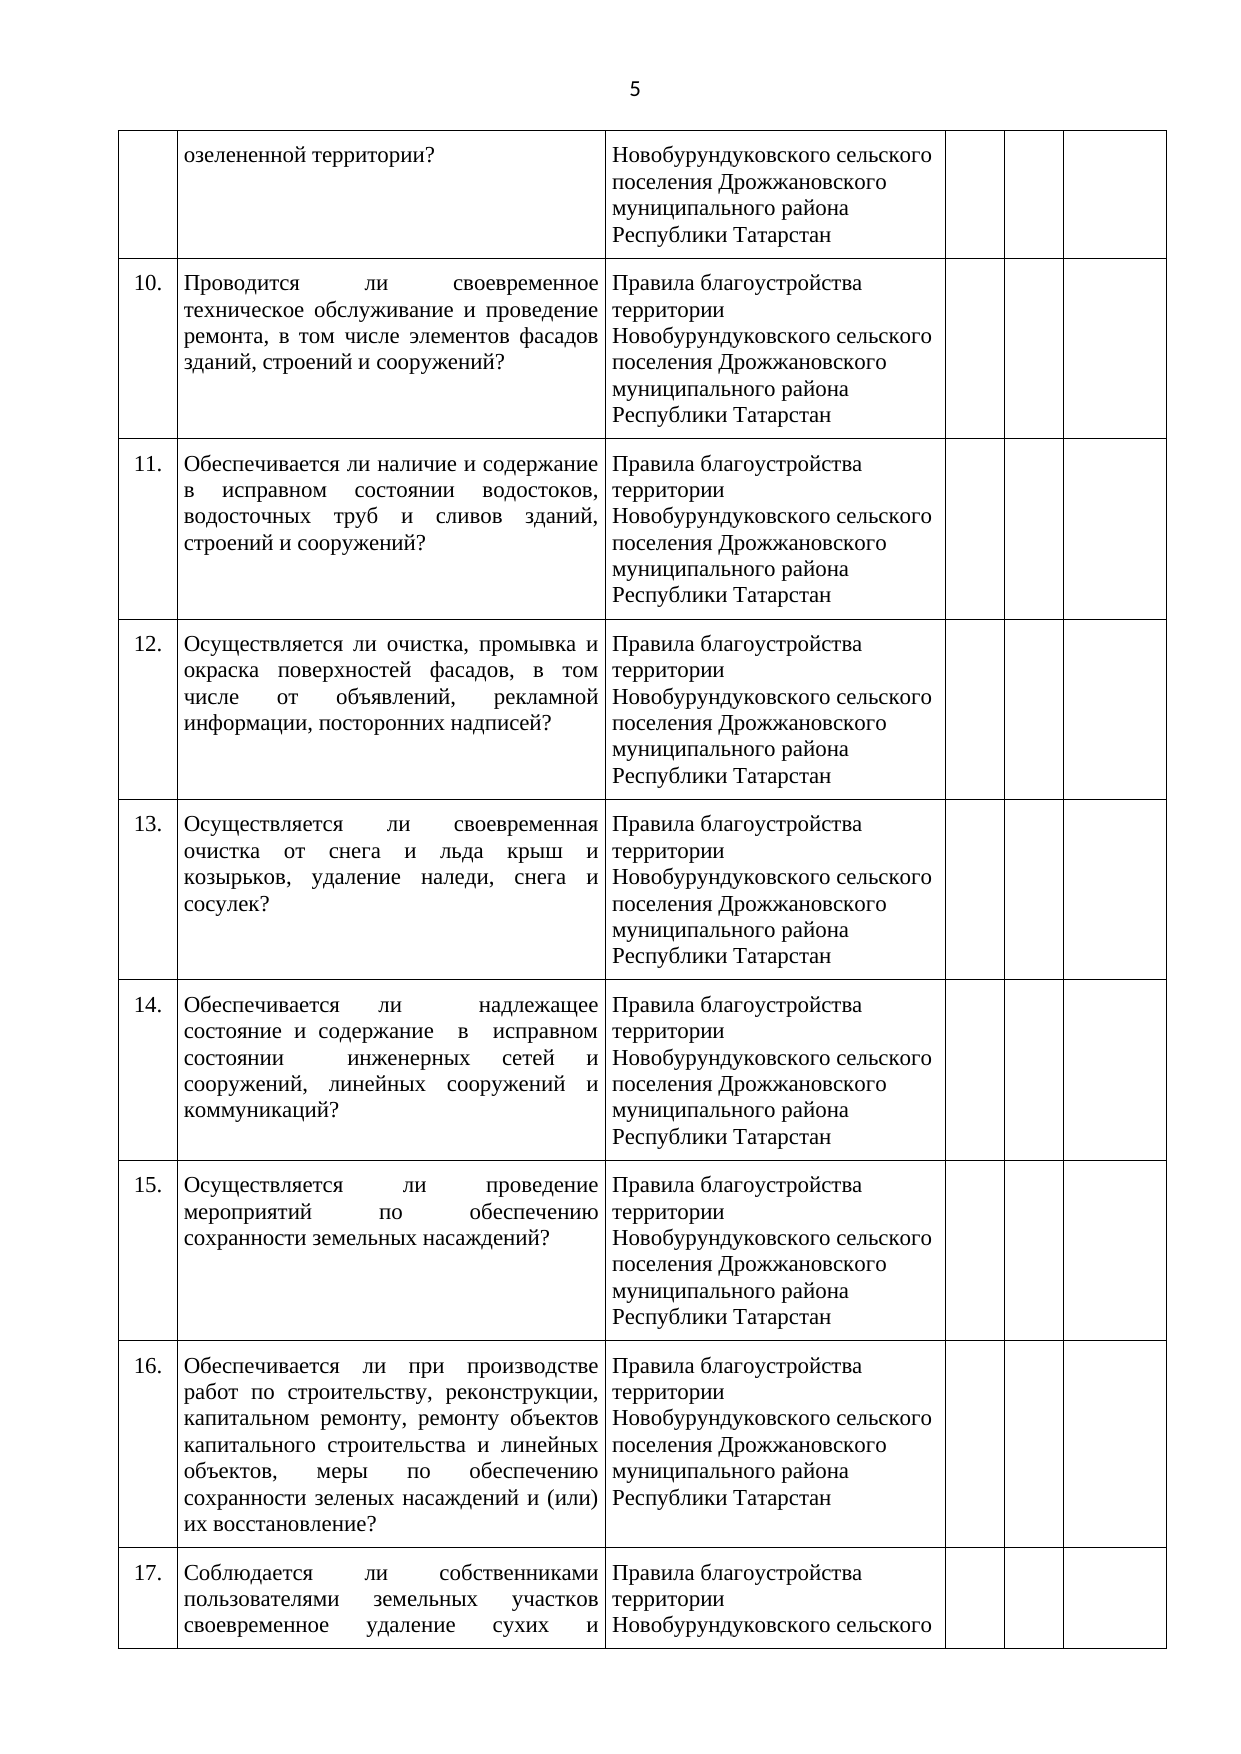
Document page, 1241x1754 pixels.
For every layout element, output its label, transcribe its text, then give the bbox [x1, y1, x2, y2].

table_cell Обеспечивается ли надлежащее состояние и содержание в исправном состоянии инженерных сетей и сооружений, линейных сооружений и коммуникаций? [178, 980, 605, 1160]
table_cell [178, 131, 605, 258]
table_cell [946, 800, 1004, 979]
table_cell [1005, 1161, 1063, 1340]
table_cell Правила благоустройства территории Новобурундуковского сельского поселения Дрожжановского муниципального района Республики Татарстан [606, 259, 945, 438]
table_cell [946, 131, 1004, 258]
table_cell [946, 439, 1004, 618]
table_cell [1005, 1548, 1063, 1648]
table_cell Осуществляется ли очистка, промывка и окраска поверхностей фасадов, в том числе от объявлений, рекламной информации, посторонних надписей? [178, 620, 605, 799]
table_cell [606, 1548, 945, 1648]
table_cell [1005, 439, 1063, 618]
table_cell Правила благоустройства территории Новобурундуковского сельского поселения Дрожжановского муниципального района Республики Татарстан [606, 1161, 945, 1340]
table_cell [1064, 620, 1166, 799]
table_cell Проводится ли своевременное техническое обслуживание и проведение ремонта, в том числе элементов фасадов зданий, строений и сооружений? [178, 259, 605, 438]
table_cell Обеспечивается ли наличие и содержание в исправном состоянии водостоков, водосточных труб и сливов зданий, строений и сооружений? [178, 439, 605, 618]
table_cell [946, 259, 1004, 438]
table_cell [119, 1161, 177, 1340]
table_cell [119, 259, 177, 438]
table_cell Осуществляется ли своевременная очистка от снега и льда крыш и козырьков, удаление наледи, снега и сосулек? [178, 800, 605, 979]
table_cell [178, 1548, 605, 1648]
table_cell [119, 1548, 177, 1648]
table_cell Правила благоустройства территории Новобурундуковского сельского поселения Дрожжановского муниципального района Республики Татарстан [606, 620, 945, 799]
table_cell Правила благоустройства территории Новобурундуковского сельского поселения Дрожжановского муниципального района Республики Татарстан [606, 800, 945, 979]
table_cell [1005, 800, 1063, 979]
table_cell [1005, 620, 1063, 799]
table_cell [1064, 980, 1166, 1160]
table_cell [119, 980, 177, 1160]
table_cell [119, 1341, 177, 1547]
table_cell Осуществляется ли проведение мероприятий по обеспечению сохранности земельных насаждений? [178, 1161, 605, 1340]
table_cell [1064, 800, 1166, 979]
table_cell [119, 439, 177, 618]
table_cell [946, 620, 1004, 799]
table_cell [1064, 259, 1166, 438]
table_cell [119, 131, 177, 258]
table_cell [606, 131, 945, 258]
table_cell [119, 620, 177, 799]
table_cell [1064, 1161, 1166, 1340]
table_cell [1005, 1341, 1063, 1547]
table_cell [1064, 439, 1166, 618]
table_cell Правила благоустройства территории Новобурундуковского сельского поселения Дрожжановского муниципального района Республики Татарстан [606, 980, 945, 1160]
table_cell Обеспечивается ли при производстве работ по строительству, реконструкции, капитальном ремонту, ремонту объектов капитального строительства и линейных объектов, меры по обеспечению сохранности зеленых насаждений и (или) их восстановление? [178, 1341, 605, 1547]
table_cell [1005, 980, 1063, 1160]
table_cell [119, 800, 177, 979]
table_cell [1064, 131, 1166, 258]
table_cell [1064, 1548, 1166, 1648]
table_cell [946, 1341, 1004, 1547]
table_cell [946, 980, 1004, 1160]
table_cell [1005, 259, 1063, 438]
table_cell [1005, 131, 1063, 258]
table_cell Правила благоустройства территории Новобурундуковского сельского поселения Дрожжановского муниципального района Республики Татарстан [606, 439, 945, 618]
table_cell Правила благоустройства территории Новобурундуковского сельского поселения Дрожжановского муниципального района Республики Татарстан [606, 1341, 945, 1547]
table_cell [946, 1548, 1004, 1648]
table_cell [1064, 1341, 1166, 1547]
table_cell [946, 1161, 1004, 1340]
